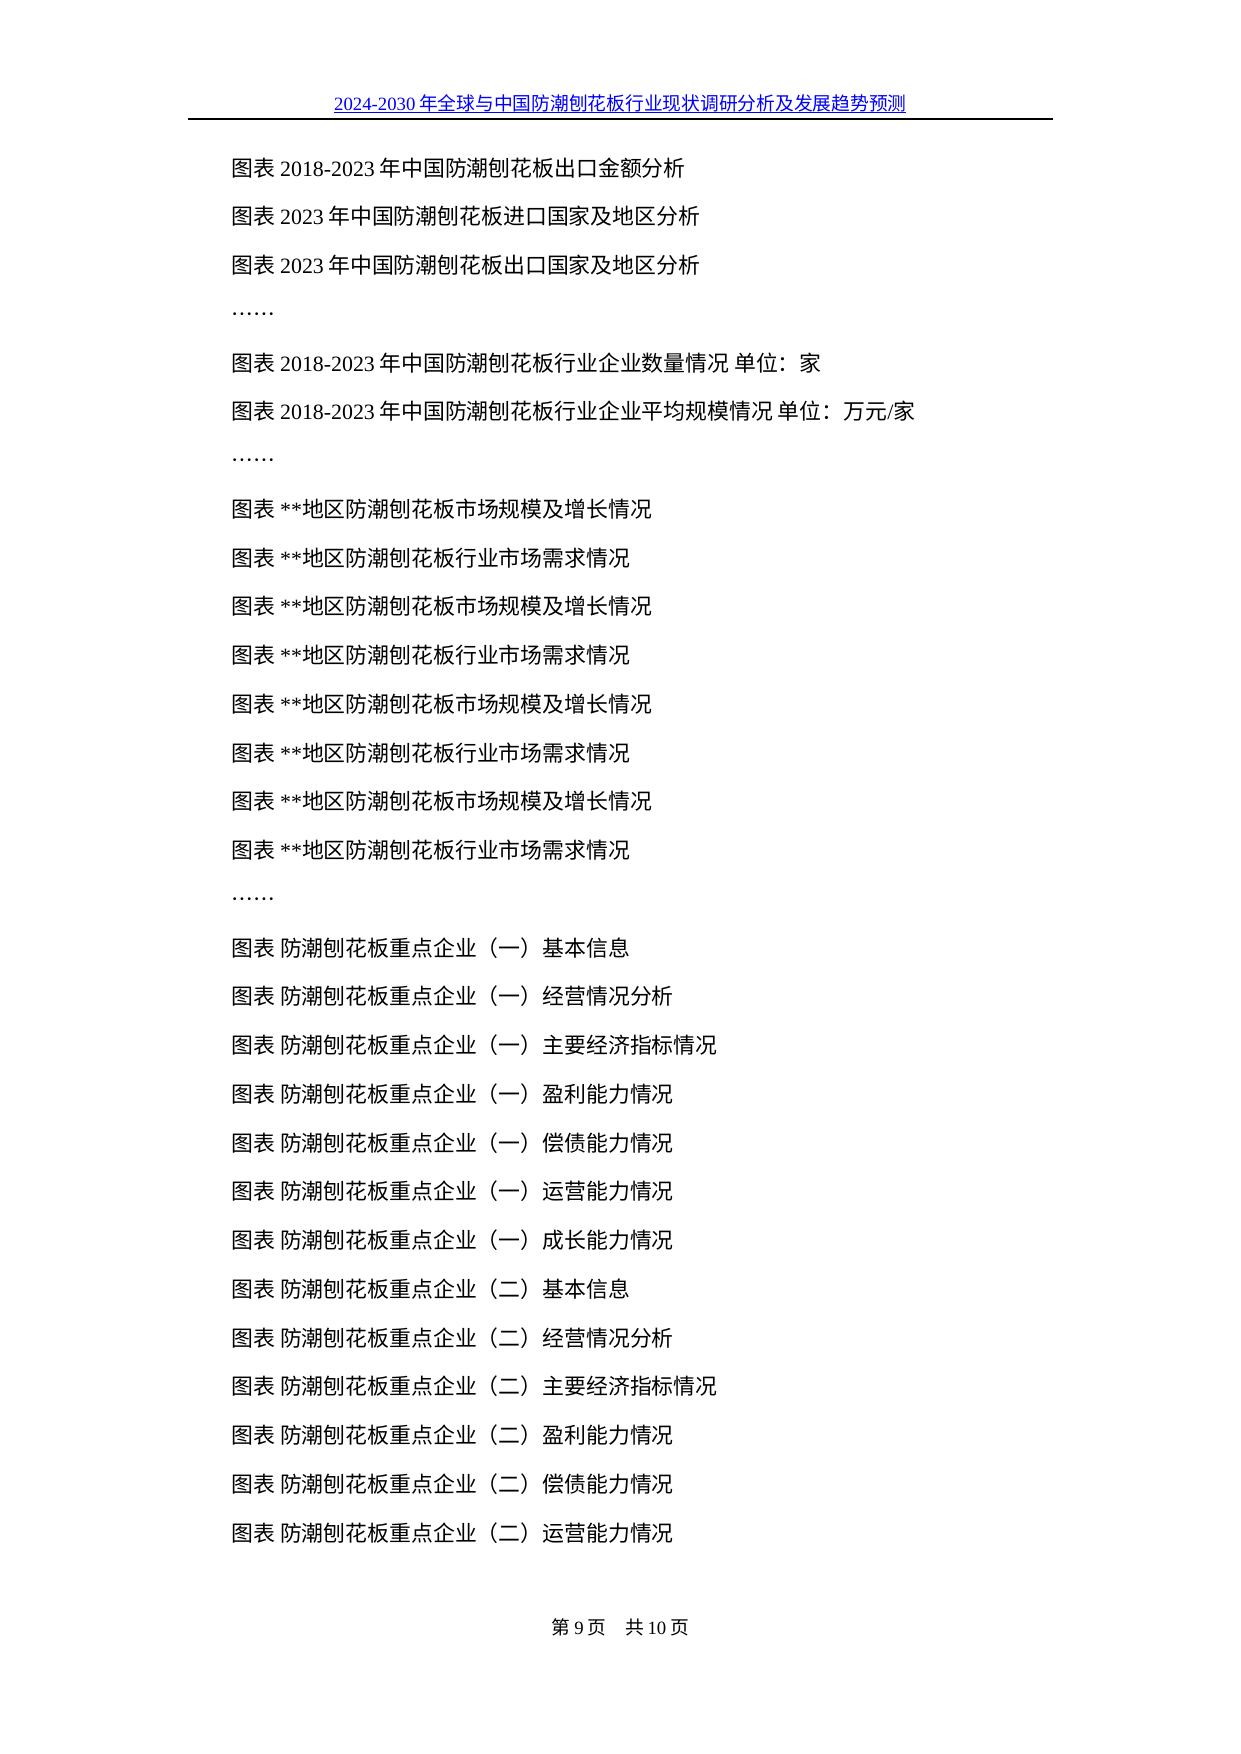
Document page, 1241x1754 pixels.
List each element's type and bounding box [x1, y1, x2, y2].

text [187, 150, 1053, 1548]
